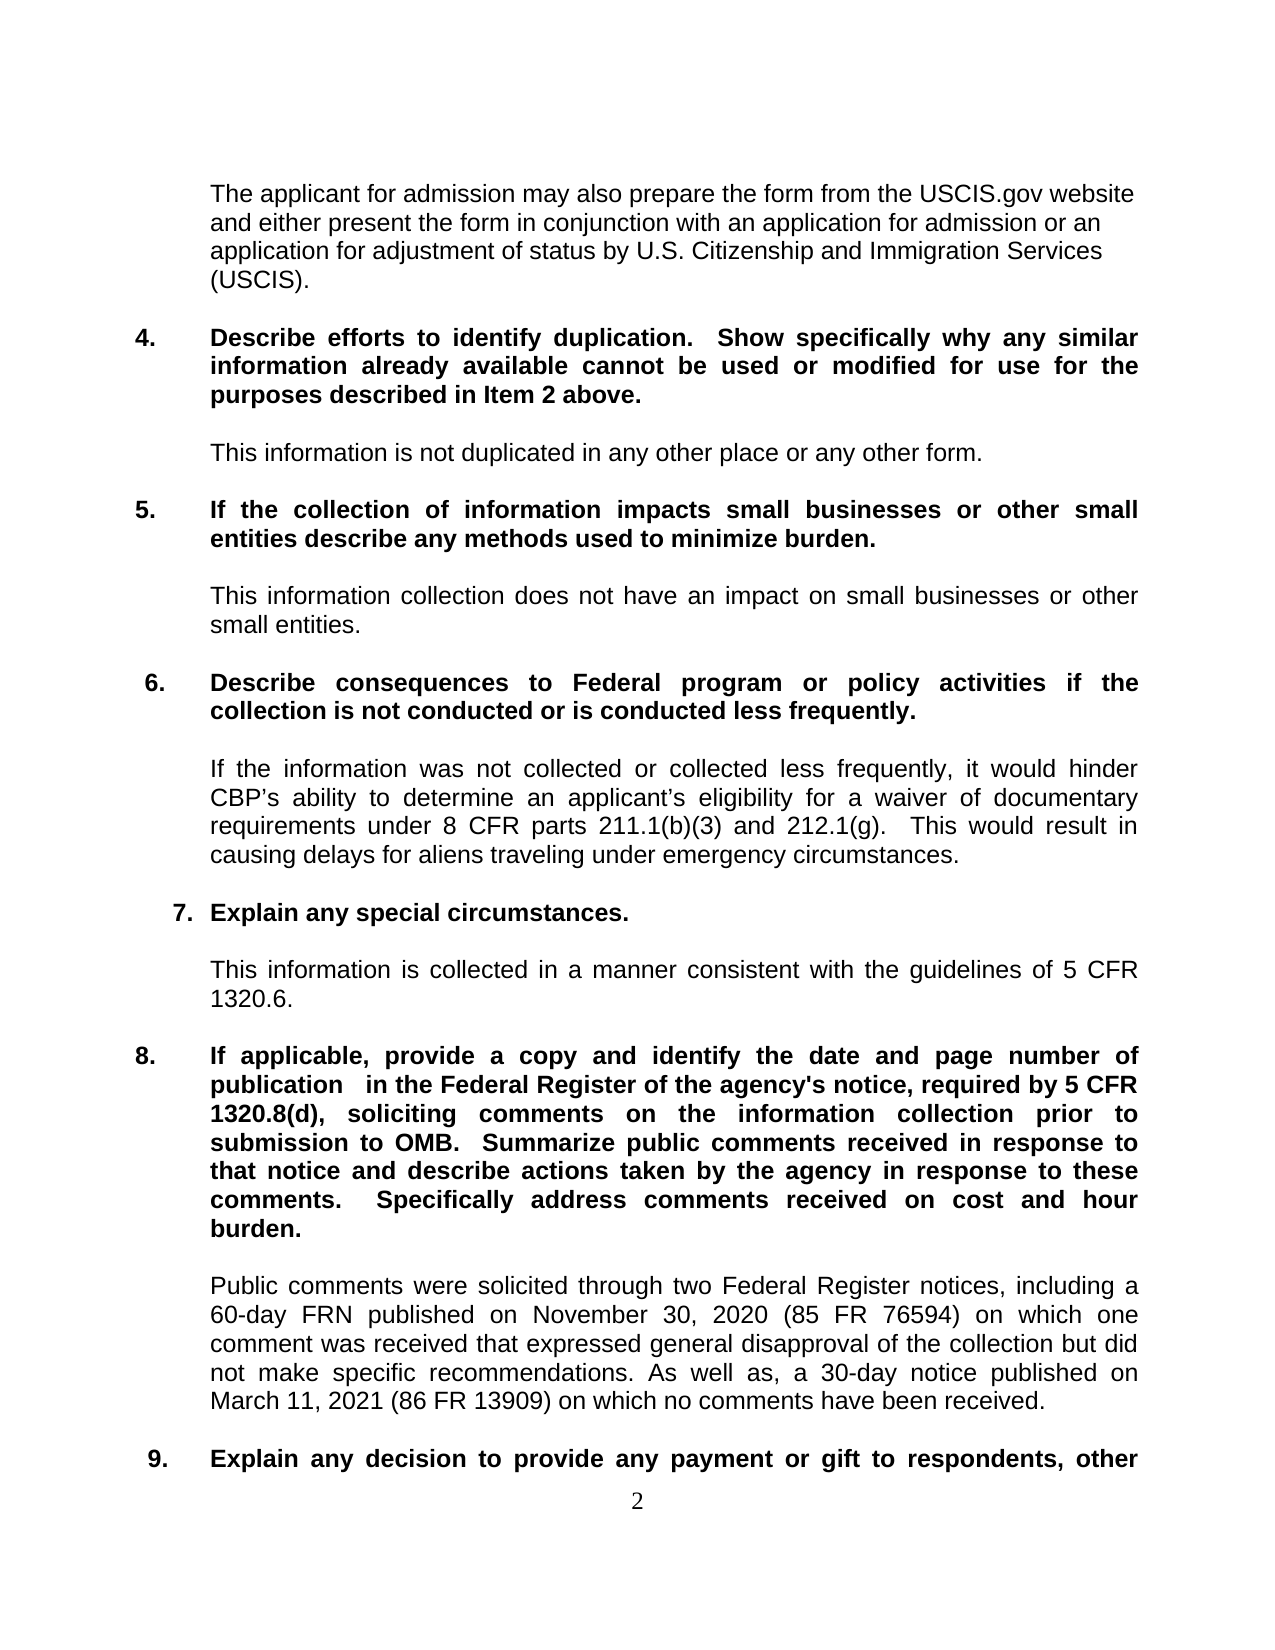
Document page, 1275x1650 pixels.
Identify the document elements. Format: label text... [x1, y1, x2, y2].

text 6. Describe consequences to Federal program or policy activities if the collection is not conducted or is conducted less frequently. [144, 667, 1140, 725]
text This information is collected in a manner consistent with the guidelines of 5 CFR 1320.6. [135, 955, 1140, 1012]
text 5. If the collection of information impacts small businesses or other small entities describe any methods used to minimize burden. [135, 495, 1140, 552]
text Public comments were solicited through two Federal Register notices, including a 60-day FRN published on November 30, 2020 (85 FR 76594) on which one comment was received that expressed general disapproval of the collection but did not make specific recommendations. As well as, a 30-day notice published on March 11, 2021 (86 FR 13909) on which no comments have been received. [210, 1271, 1140, 1415]
text This information is not duplicated in any other place or any other form. [135, 437, 1140, 466]
list Explain any special circumstances. [172, 897, 1140, 926]
text The applicant for admission may also prepare the form from the USCIS.gov website and either present the form in conjunction with an application for admission or an application for adjustment of status by U.S. Citizenship and Immigration Services (USCIS). [210, 179, 1140, 294]
text If the information was not collected or collected less frequently, it would hinder CBP’s ability to determine an applicant’s eligibility for a waiver of documentary requirements under 8 CFR parts 211.1(b)(3) and 212.1(g). This would result in causing delays for aliens traveling under emergency circumstances. [210, 754, 1140, 869]
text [147, 1444, 1140, 1472]
text 4. Describe efforts to identify duplication. Show specifically why any similar information already available cannot be used or modified for use for the purposes described in Item 2 above. [135, 322, 1140, 409]
text 8. If applicable, provide a copy and identify the date and page number of publication in the Federal Register of the agency's notice, required by 5 CFR 1320.8(d), soliciting comments on the information collection prior to submission to OMB. Summarize public comments received in response to that notice and describe actions taken by the agency in response to these comments. Specifically address comments received on cost and hour burden. [135, 1041, 1140, 1242]
text This information collection does not have an impact on small businesses or other small entities. [135, 581, 1140, 639]
